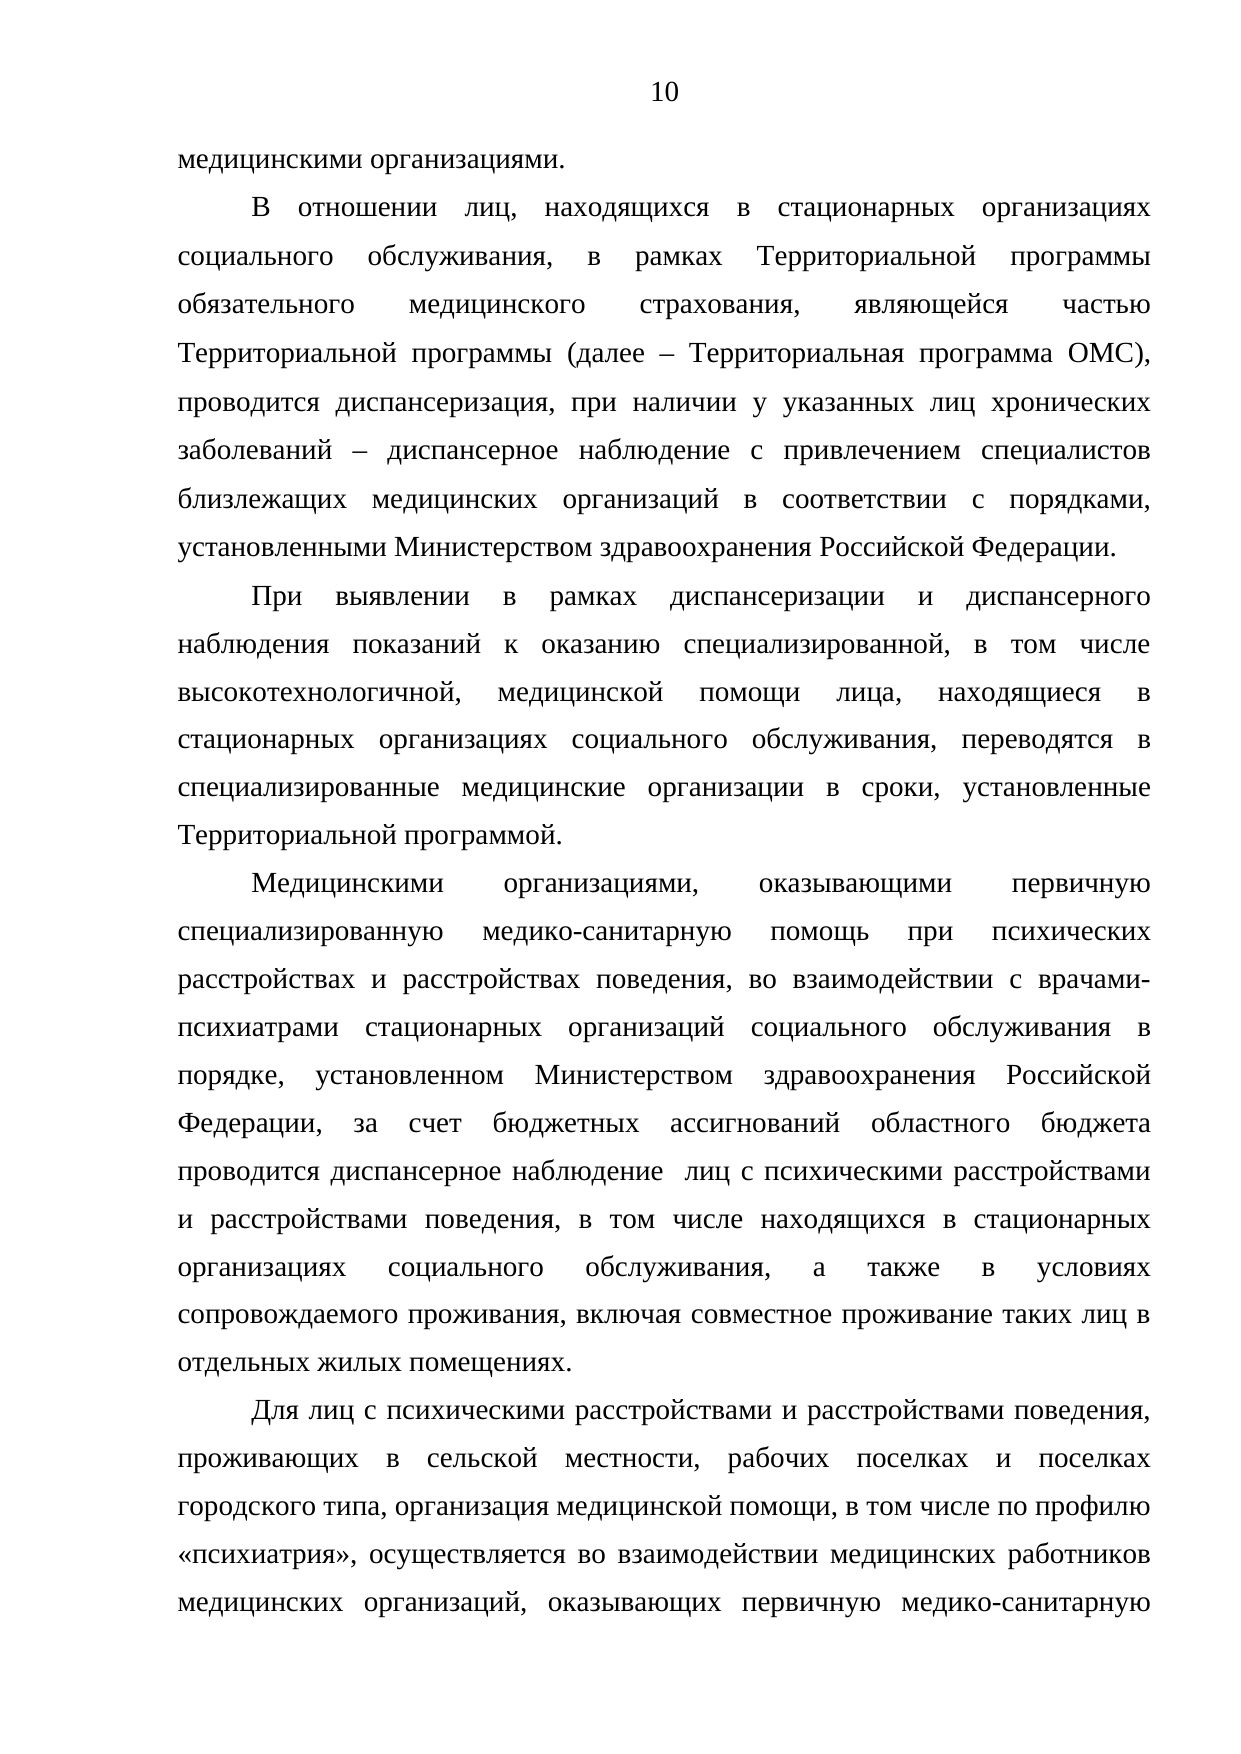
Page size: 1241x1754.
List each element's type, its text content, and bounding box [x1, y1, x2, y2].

text В отношении лиц, находящихся в стационарных организациях социального обслуживания, в рамках Территориальной программы обязательного медицинского страхования, являющейся частью Территориальной программы (далее – Территориальная программа ОМС), проводится диспансеризация, при наличии у указанных лиц хронических заболеваний – диспансерное наблюдение с привлечением специалистов близлежащих медицинских организаций в соответствии с порядками, установленными Министерством здравоохранения Российской Федерации. [177, 189, 1152, 563]
text При выявлении в рамках диспансеризации и диспансерного наблюдения показаний к оказанию специализированной, в том числе высокотехнологичной, медицинской помощи лица, находящиеся в стационарных организациях социального обслуживания, переводятся в специализированные медицинские организации в сроки, установленные Территориальной программой. [177, 578, 1152, 851]
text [177, 141, 1152, 174]
text Медицинскими организациями, оказывающими первичную специализированную медико-санитарную помощь при психических расстройствах и расстройствах поведения, во взаимодействии с врачами-психиатрами стационарных организаций социального обслуживания в порядке, установленном Министерством здравоохранения Российской Федерации, за счет бюджетных ассигнований областного бюджета проводится диспансерное наблюдение лиц с психическими расстройствами и расстройствами поведения, в том числе находящихся в стационарных организациях социального обслуживания, а также в условиях сопровождаемого проживания, включая совместное проживание таких лиц в отдельных жилых помещениях. [177, 865, 1152, 1378]
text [177, 1392, 1152, 1618]
